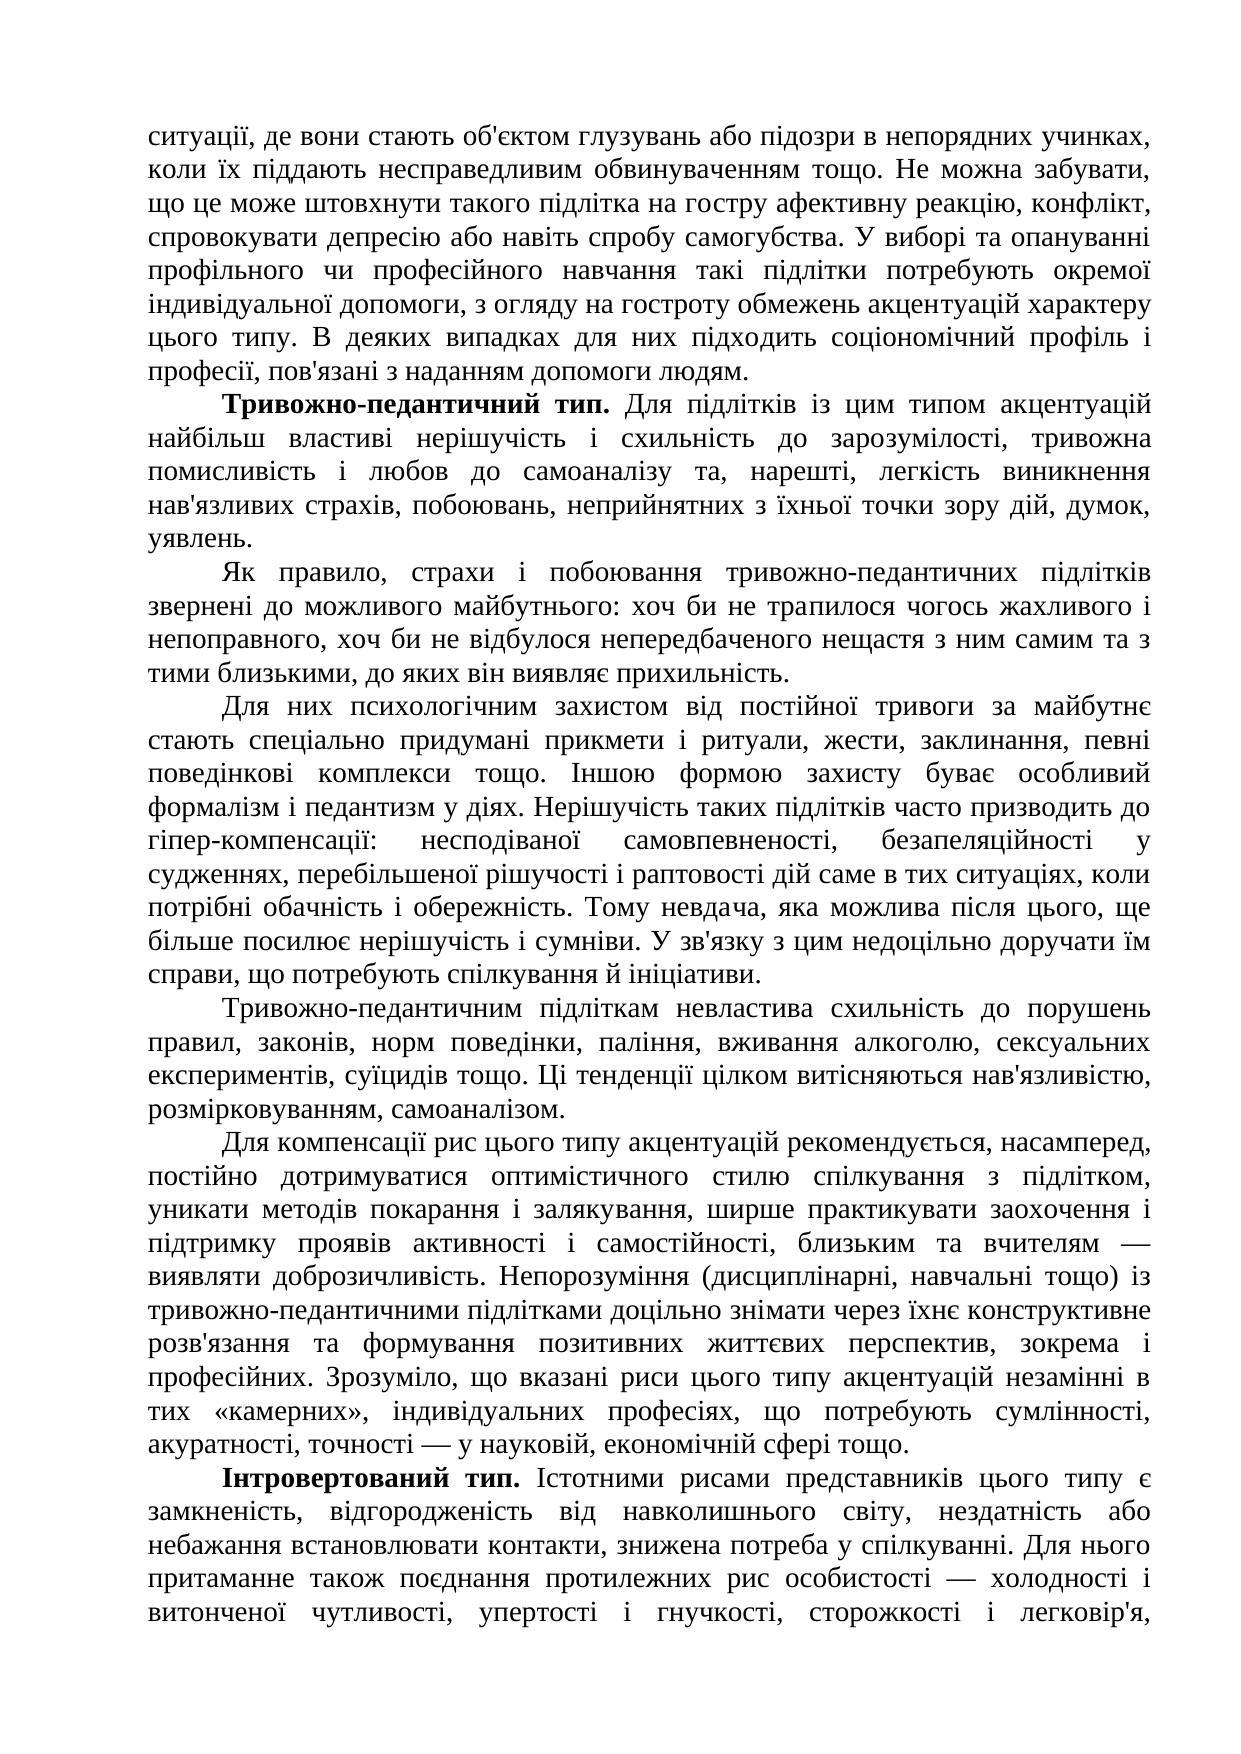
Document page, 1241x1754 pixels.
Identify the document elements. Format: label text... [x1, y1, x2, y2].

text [148, 118, 1152, 386]
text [148, 1460, 1152, 1627]
text Для них психологічним захистом від постійної тривоги за майбутнє стають спеціально придумані прикмети і ритуали, жести, заклинання, певні поведінкові комплекси тощо. Іншою формою захисту буває особливий формалізм і педантизм у діях. Нерішучість таких підлітків часто призводить до гіпер-компенсації: несподіваної самовпевненості, безапеляційності у судженнях, перебільшеної рішучості і раптовості дій саме в тих ситуаціях, коли потрібні обачність і обережність. Тому невдача, яка можлива після цього, ще більше посилює нерішучість і сумніви. У зв'язку з цим недоцільно доручати їм справи, що потребують спілкування й ініціативи. [148, 688, 1152, 990]
text Тривожно-педантичним підліткам невластива схильність до порушень правил, законів, норм поведінки, паління, вживання алкоголю, сексуальних експериментів, суїцидів тощо. Ці тенденції цілком витісняються нав'язливістю, розмірковуванням, самоаналізом. [148, 990, 1152, 1124]
text Як правило, страхи і побоювання тривожно-педантичних підлітків звернені до можливого майбутнього: хоч би не трапилося чогось жахливого і непоправного, хоч би не відбулося непередбаченого нещастя з ним самим та з тими близькими, до яких він виявляє прихильність. [148, 554, 1152, 688]
text Тривожно-педантичний тип. Для підлітків із цим типом акцентуацій найбільш властиві нерішучість і схильність до зарозумілості, тривожна помисливість і любов до самоаналізу та, нарешті, легкість виникнення нав'язливих страхів, побоювань, неприйнятних з їхньої точки зору дій, думок, уявлень. [148, 386, 1152, 554]
text Для компенсації рис цього типу акцентуацій рекомендується, насамперед, постійно дотримуватися оптимістичного стилю спілкування з підлітком, уникати методів покарання і залякування, ширше практикувати заохочення і підтримку проявів активності і самостійності, близьким та вчителям — виявляти доброзичливість. Непорозуміння (дисциплінарні, навчальні тощо) із тривожно-педантичними підлітками доцільно знімати через їхнє конструктивне розв'язання та формування позитивних життєвих перспектив, зокрема і професійних. Зрозуміло, що вказані риси цього типу акцентуацій незамінні в тих «камерних», індивідуальних професіях, що потребують сумлінності, акуратності, точності — у науковій, економічній сфері тощо. [148, 1124, 1152, 1460]
